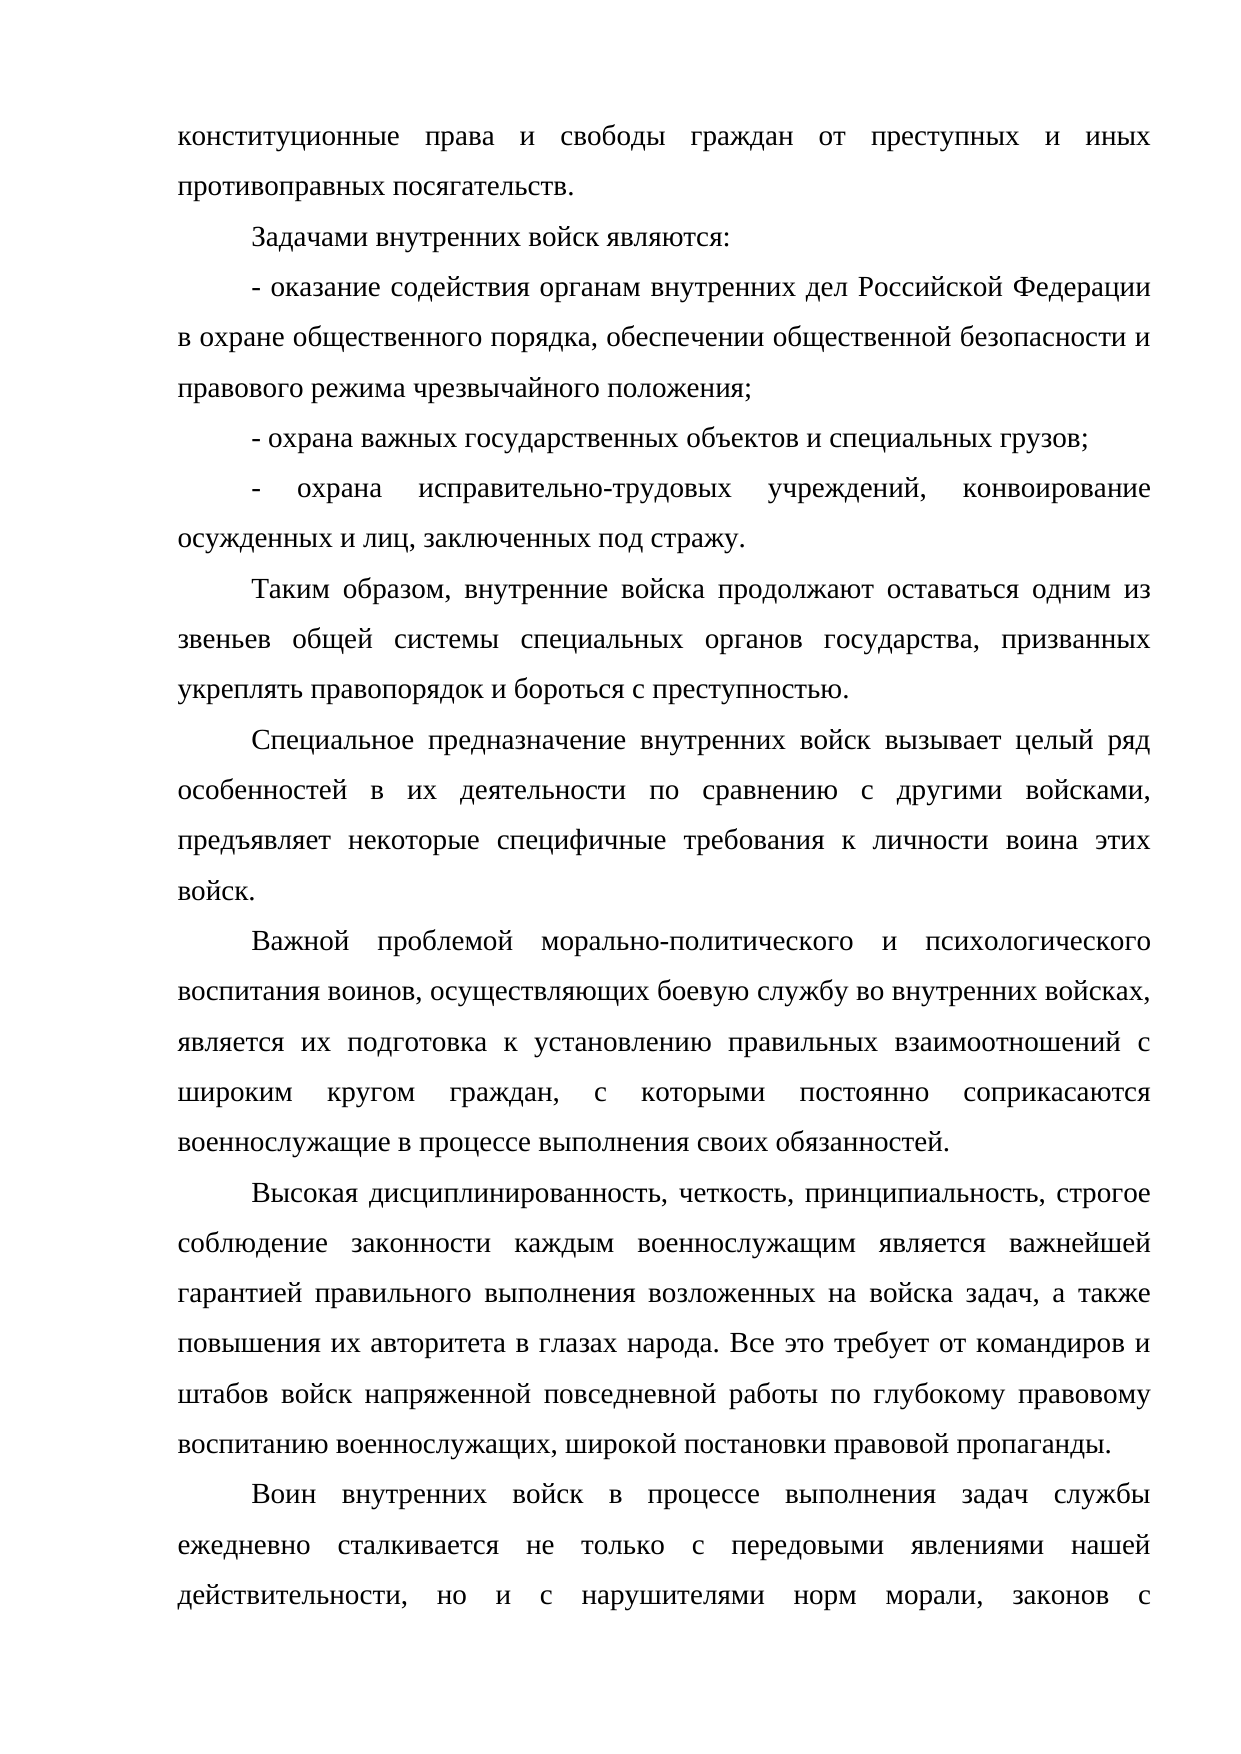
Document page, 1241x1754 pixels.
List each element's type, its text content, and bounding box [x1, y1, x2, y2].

text - охрана исправительно-трудовых учреждений, конвоирование осужденных и лиц, заключенных под стражу. [177, 470, 1152, 554]
text Важной проблемой морально-политического и психологического воспитания воинов, осуществляющих боевую службу во внутренних войсках, является их подготовка к установлению правильных взаимоотношений с широким кругом граждан, с которыми постоянно соприкасаются военнослужащие в процессе выполнения своих обязанностей. [177, 923, 1152, 1158]
text - охрана важных государственных объектов и специальных грузов; [177, 420, 1152, 453]
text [177, 118, 1152, 202]
text Таким образом, внутренние войска продолжают оставаться одним из звеньев общей системы специальных органов государства, призванных укреплять правопорядок и бороться с преступностью. [177, 571, 1152, 705]
text Задачами внутренних войск являются: [177, 219, 1152, 252]
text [177, 1477, 1152, 1611]
text Специальное предназначение внутренних войск вызывает целый ряд особенностей в их деятельности по сравнению с другими войсками, предъявляет некоторые специфичные требования к личности воина этих войск. [177, 722, 1152, 906]
text - оказание содействия органам внутренних дел Российской Федерации в охране общественного порядка, обеспечении общественной безопасности и правового режима чрезвычайного положения; [177, 269, 1152, 403]
text Высокая дисциплинированность, четкость, принципиальность, строгое соблюдение законности каждым военнослужащим является важнейшей гарантией правильного выполнения возложенных на войска задач, а также повышения их авторитета в глазах народа. Все это требует от командиров и штабов войск напряженной повседневной работы по глубокому правовому воспитанию военнослужащих, широкой постановки правовой пропаганды. [177, 1175, 1152, 1460]
